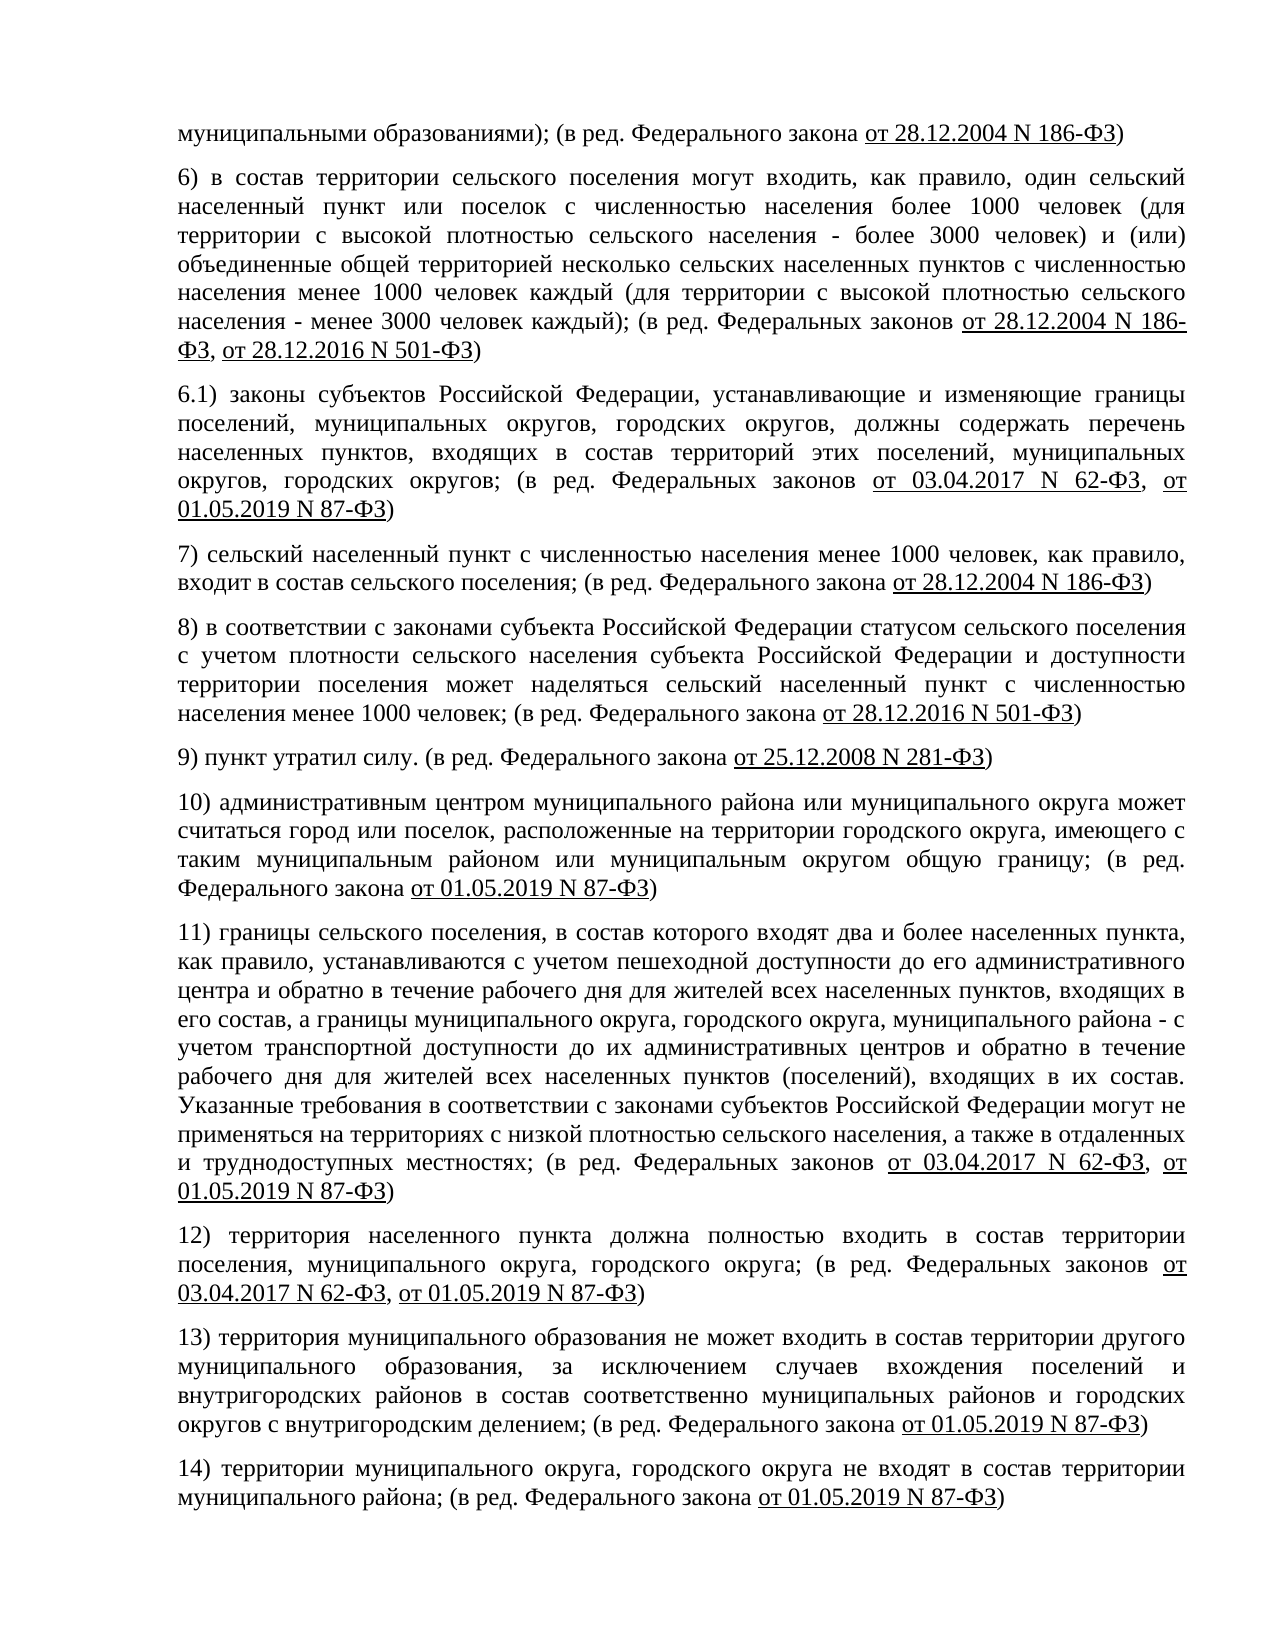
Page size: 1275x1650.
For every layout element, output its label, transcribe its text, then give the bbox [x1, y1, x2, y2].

text 11) границы сельского поселения, в состав которого входят два и более населенных пункта, как правило, устанавливаются с учетом пешеходной доступности до его административного центра и обратно в течение рабочего дня для жителей всех населенных пунктов, входящих в его состав, а границы муниципального округа, городского округа, муниципального района - с учетом транспортной доступности до их административных центров и обратно в течение рабочего дня для жителей всех населенных пунктов (поселений), входящих в их состав. Указанные требования в соответствии с законами субъектов Российской Федерации могут не применяться на территориях с низкой плотностью сельского населения, а также в отдаленных и труднодоступных местностях; (в ред. Федеральных законов от 03.04.2017 N 62-ФЗ, от 01.05.2019 N 87-ФЗ) [177, 917, 1186, 1205]
text 13) территория муниципального образования не может входить в состав территории другого муниципального образования, за исключением случаев вхождения поселений и внутригородских районов в состав соответственно муниципальных районов и городских округов с внутригородским делением; (в ред. Федерального закона от 01.05.2019 N 87-ФЗ) [177, 1322, 1186, 1437]
text 9) пункт утратил силу. (в ред. Федерального закона от 25.12.2008 N 281-ФЗ) [177, 742, 1186, 771]
text 7) сельский населенный пункт с численностью населения менее 1000 человек, как правило, входит в состав сельского поселения; (в ред. Федерального закона от 28.12.2004 N 186-ФЗ) [177, 539, 1186, 596]
text 8) в соответствии с законами субъекта Российской Федерации статусом сельского поселения с учетом плотности сельского населения субъекта Российской Федерации и доступности территории поселения может наделяться сельский населенный пункт с численностью населения менее 1000 человек; (в ред. Федерального закона от 28.12.2016 N 501-ФЗ) [177, 612, 1186, 727]
text 6) в состав территории сельского поселения могут входить, как правило, один сельский населенный пункт или поселок с численностью населения более 1000 человек (для территории с высокой плотностью сельского населения - более 3000 человек) и (или) объединенные общей территорией несколько сельских населенных пунктов с численностью населения менее 1000 человек каждый (для территории с высокой плотностью сельского населения - менее 3000 человек каждый); (в ред. Федеральных законов от 28.12.2004 N 186-ФЗ, от 28.12.2016 N 501-ФЗ) [177, 162, 1186, 364]
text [177, 118, 1186, 147]
text 6.1) законы субъектов Российской Федерации, устанавливающие и изменяющие границы поселений, муниципальных округов, городских округов, должны содержать перечень населенных пунктов, входящих в состав территорий этих поселений, муниципальных округов, городских округов; (в ред. Федеральных законов от 03.04.2017 N 62-ФЗ, от 01.05.2019 N 87-ФЗ) [177, 379, 1186, 523]
text 12) территория населенного пункта должна полностью входить в состав территории поселения, муниципального округа, городского округа; (в ред. Федеральных законов от 03.04.2017 N 62-ФЗ, от 01.05.2019 N 87-ФЗ) [177, 1221, 1186, 1307]
text 14) территории муниципального округа, городского округа не входят в состав территории муниципального района; (в ред. Федерального закона от 01.05.2019 N 87-ФЗ) [177, 1453, 1186, 1511]
text 10) административным центром муниципального района или муниципального округа может считаться город или поселок, расположенные на территории городского округа, имеющего с таким муниципальным районом или муниципальным округом общую границу; (в ред. Федерального закона от 01.05.2019 N 87-ФЗ) [177, 787, 1186, 902]
